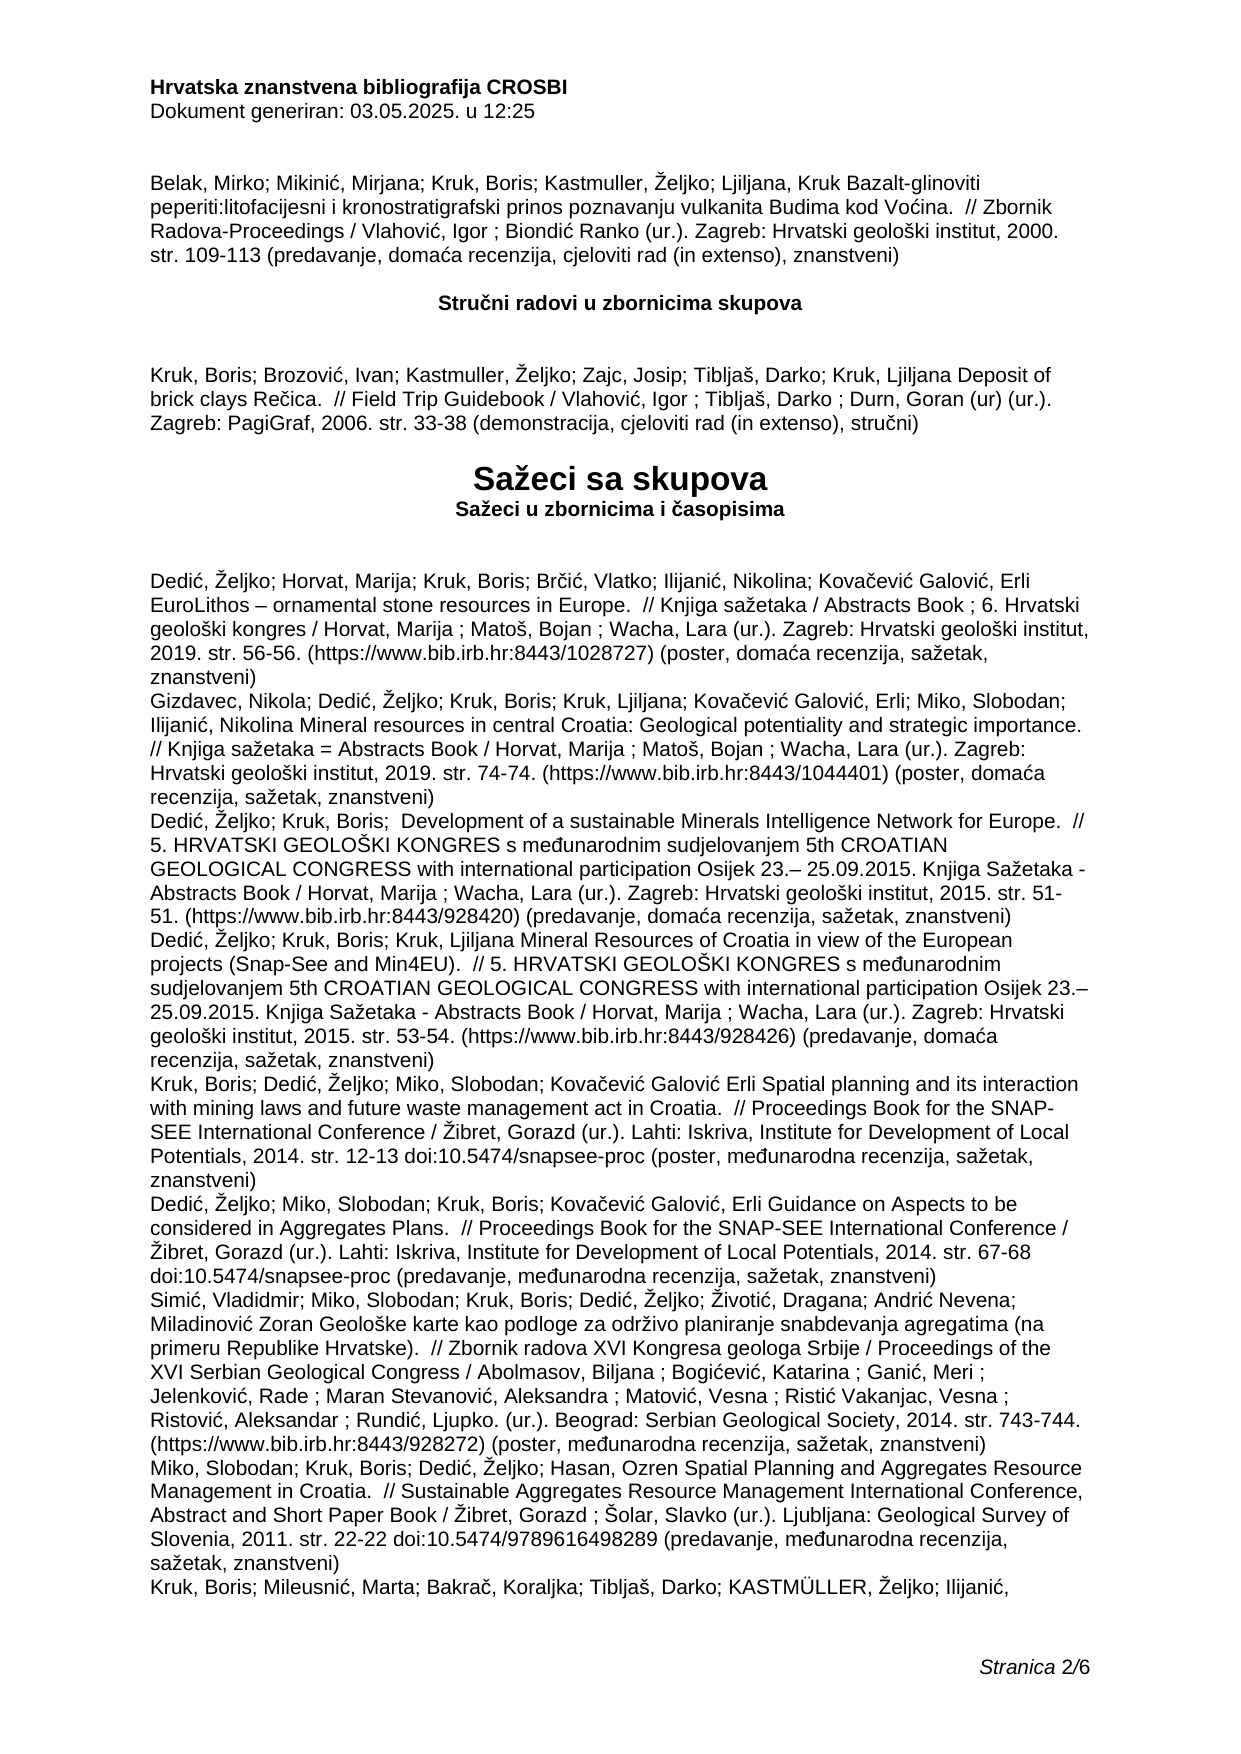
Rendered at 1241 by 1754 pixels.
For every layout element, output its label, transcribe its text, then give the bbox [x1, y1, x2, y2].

text Dedić, Željko; Kruk, Boris; [150, 808, 1090, 928]
text Gizdavec, Nikola; Dedić, Željko; Kruk, Boris; Kruk, Ljiljana; Kovačević Galović, Erli; Miko, Slobodan; Ilijanić, Nikolina [150, 689, 1090, 808]
subtitle Sažeci sa skupova [150, 458, 1090, 497]
subtitle Stručni radovi u zbornicima skupova [150, 291, 1090, 315]
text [150, 1575, 1090, 1599]
text Dedić, Željko; Miko, Slobodan; Kruk, Boris; Kovačević Galović, Erli [150, 1192, 1090, 1288]
text Dedić, Željko; Kruk, Boris; Kruk, Ljiljana [150, 928, 1090, 1072]
text Kruk, Boris; Brozović, Ivan; Kastmuller, Željko; Zajc, Josip; Tibljaš, Darko; Kruk, Ljiljana [150, 363, 1090, 434]
text Kruk, Boris; Dedić, Željko; Miko, Slobodan; Kovačević Galović Erli [150, 1072, 1090, 1192]
text Belak, Mirko; Mikinić, Mirjana; Kruk, Boris; Kastmuller, Željko; Ljiljana, Kruk [150, 171, 1090, 267]
subtitle Sažeci u zbornicima i časopisima [150, 497, 1090, 521]
text Miko, Slobodan; Kruk, Boris; Dedić, Željko; Hasan, Ozren [150, 1455, 1090, 1575]
text Simić, Vladidmir; Miko, Slobodan; Kruk, Boris; Dedić, Željko; Životić, Dragana; Andrić Nevena; Miladinović Zoran [150, 1288, 1090, 1455]
text Dedić, Željko; Horvat, Marija; Kruk, Boris; Brčić, Vlatko; Ilijanić, Nikolina; Kovačević Galović, Erli [150, 569, 1090, 689]
